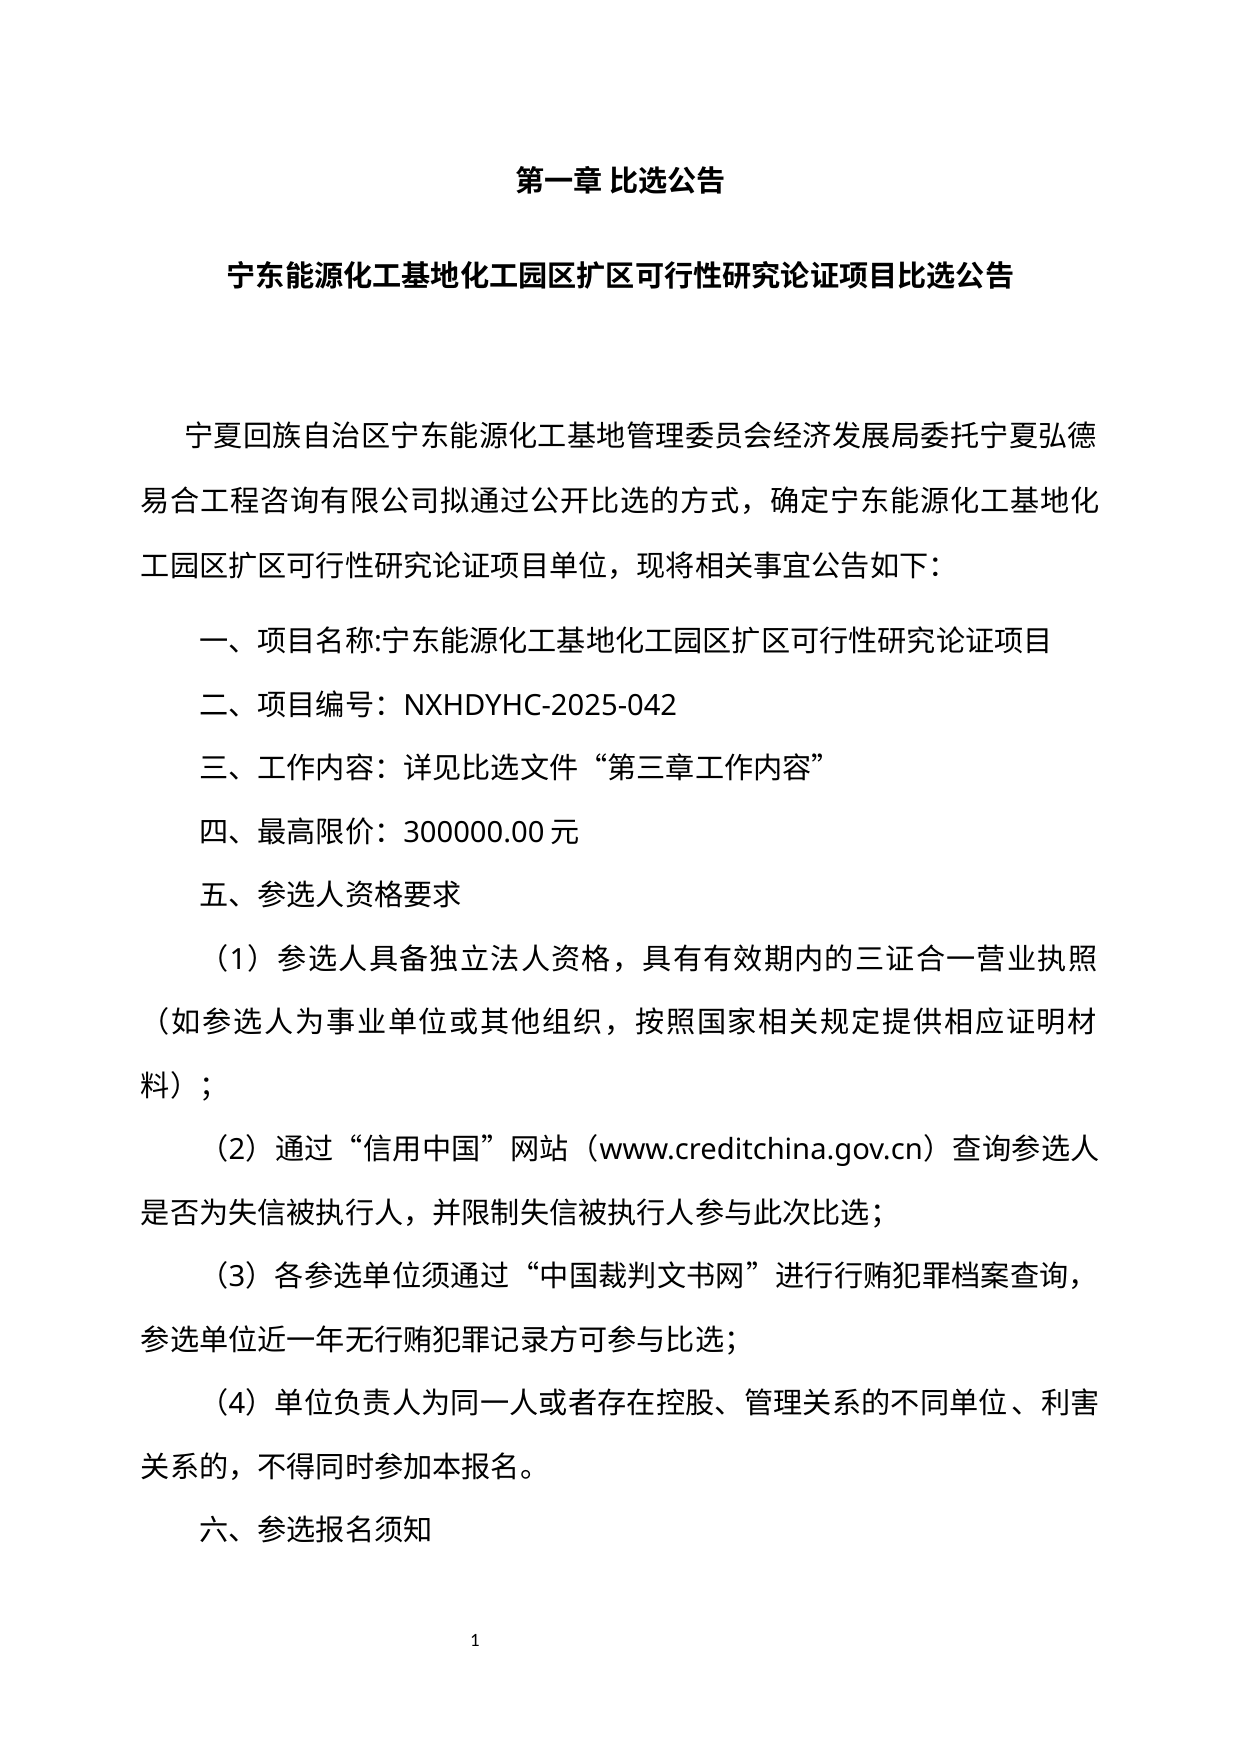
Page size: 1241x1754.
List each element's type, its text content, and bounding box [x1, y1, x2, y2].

text 第一章 比选公告 [141, 146, 1100, 211]
list 二、项目编号：NXHDYHC-2025-042 [141, 681, 1100, 724]
text （3）各参选单位须通过“中国裁判文书网”进行行贿犯罪档案查询，参选单位近一年无行贿犯罪记录方可参与比选； [141, 1253, 1100, 1358]
text 宁东能源化工基地化工园区扩区可行性研究论证项目比选公告 [141, 253, 1100, 295]
list 一、项目名称:宁东能源化工基地化工园区扩区可行性研究论证项目 [141, 618, 1100, 660]
list 四、最高限价：300000.00元 [141, 808, 1100, 851]
text 六、参选报名须知 [141, 1507, 1100, 1549]
text 五、参选人资格要求 [141, 872, 1100, 914]
text （2）通过“信用中国”网站（www.creditchina.gov.cn）查询参选人是否为失信被执行人，并限制失信被执行人参与此次比选； [141, 1126, 1100, 1231]
text （1）参选人具备独立法人资格，具有有效期内的三证合一营业执照（如参选人为事业单位或其他组织，按照国家相关规定提供相应证明材料）； [141, 935, 1100, 1104]
text （4）单位负责人为同一人或者存在控股、管理关系的不同单位、利害关系的，不得同时参加本报名。 [141, 1379, 1100, 1485]
text 宁夏回族自治区宁东能源化工基地管理委员会经济发展局委托宁夏弘德易合工程咨询有限公司拟通过公开比选的方式，确定宁东能源化工基地化工园区扩区可行性研究论证项目单位，现将相关事宜公告如下： [141, 401, 1100, 596]
list 三、工作内容：详见比选文件“第三章工作内容” [141, 745, 1100, 787]
